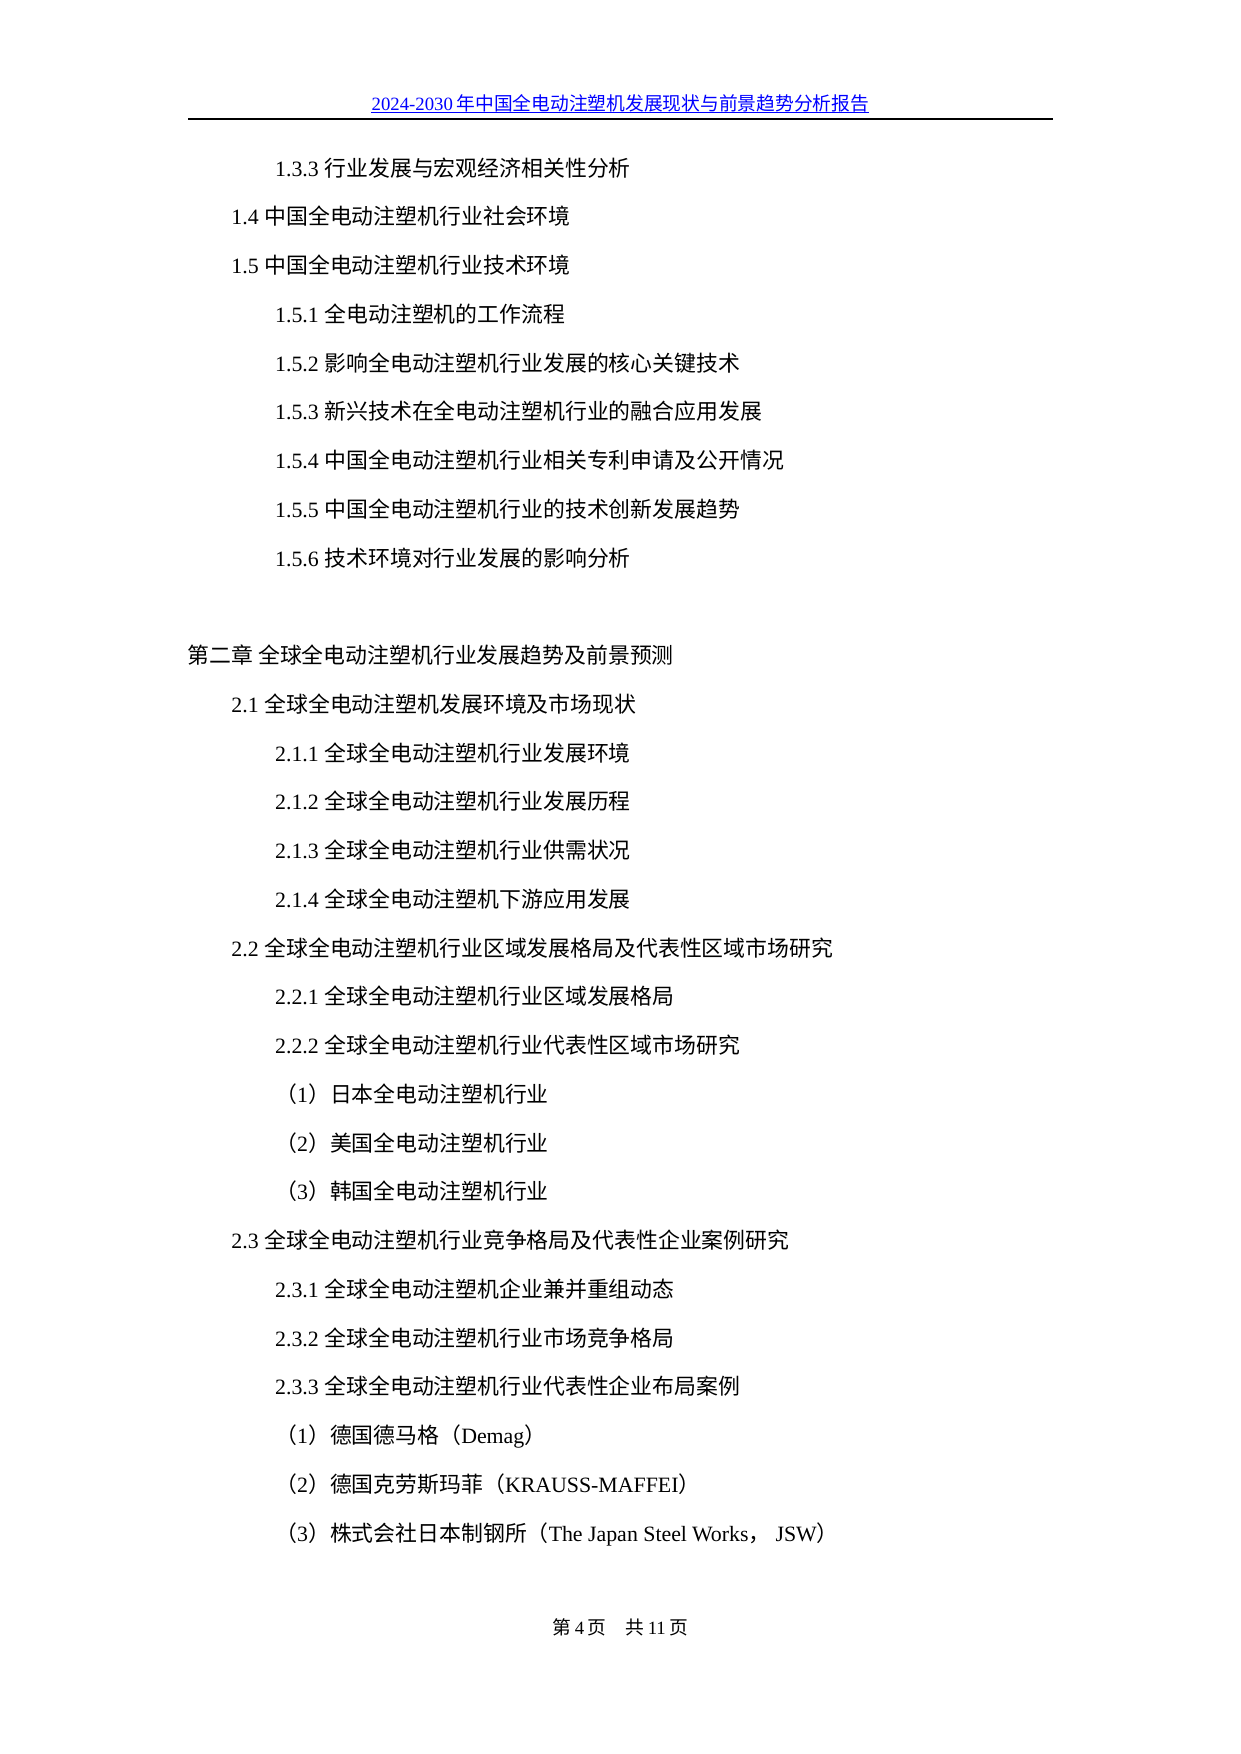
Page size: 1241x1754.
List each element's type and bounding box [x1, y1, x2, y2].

text [187, 150, 1053, 1548]
